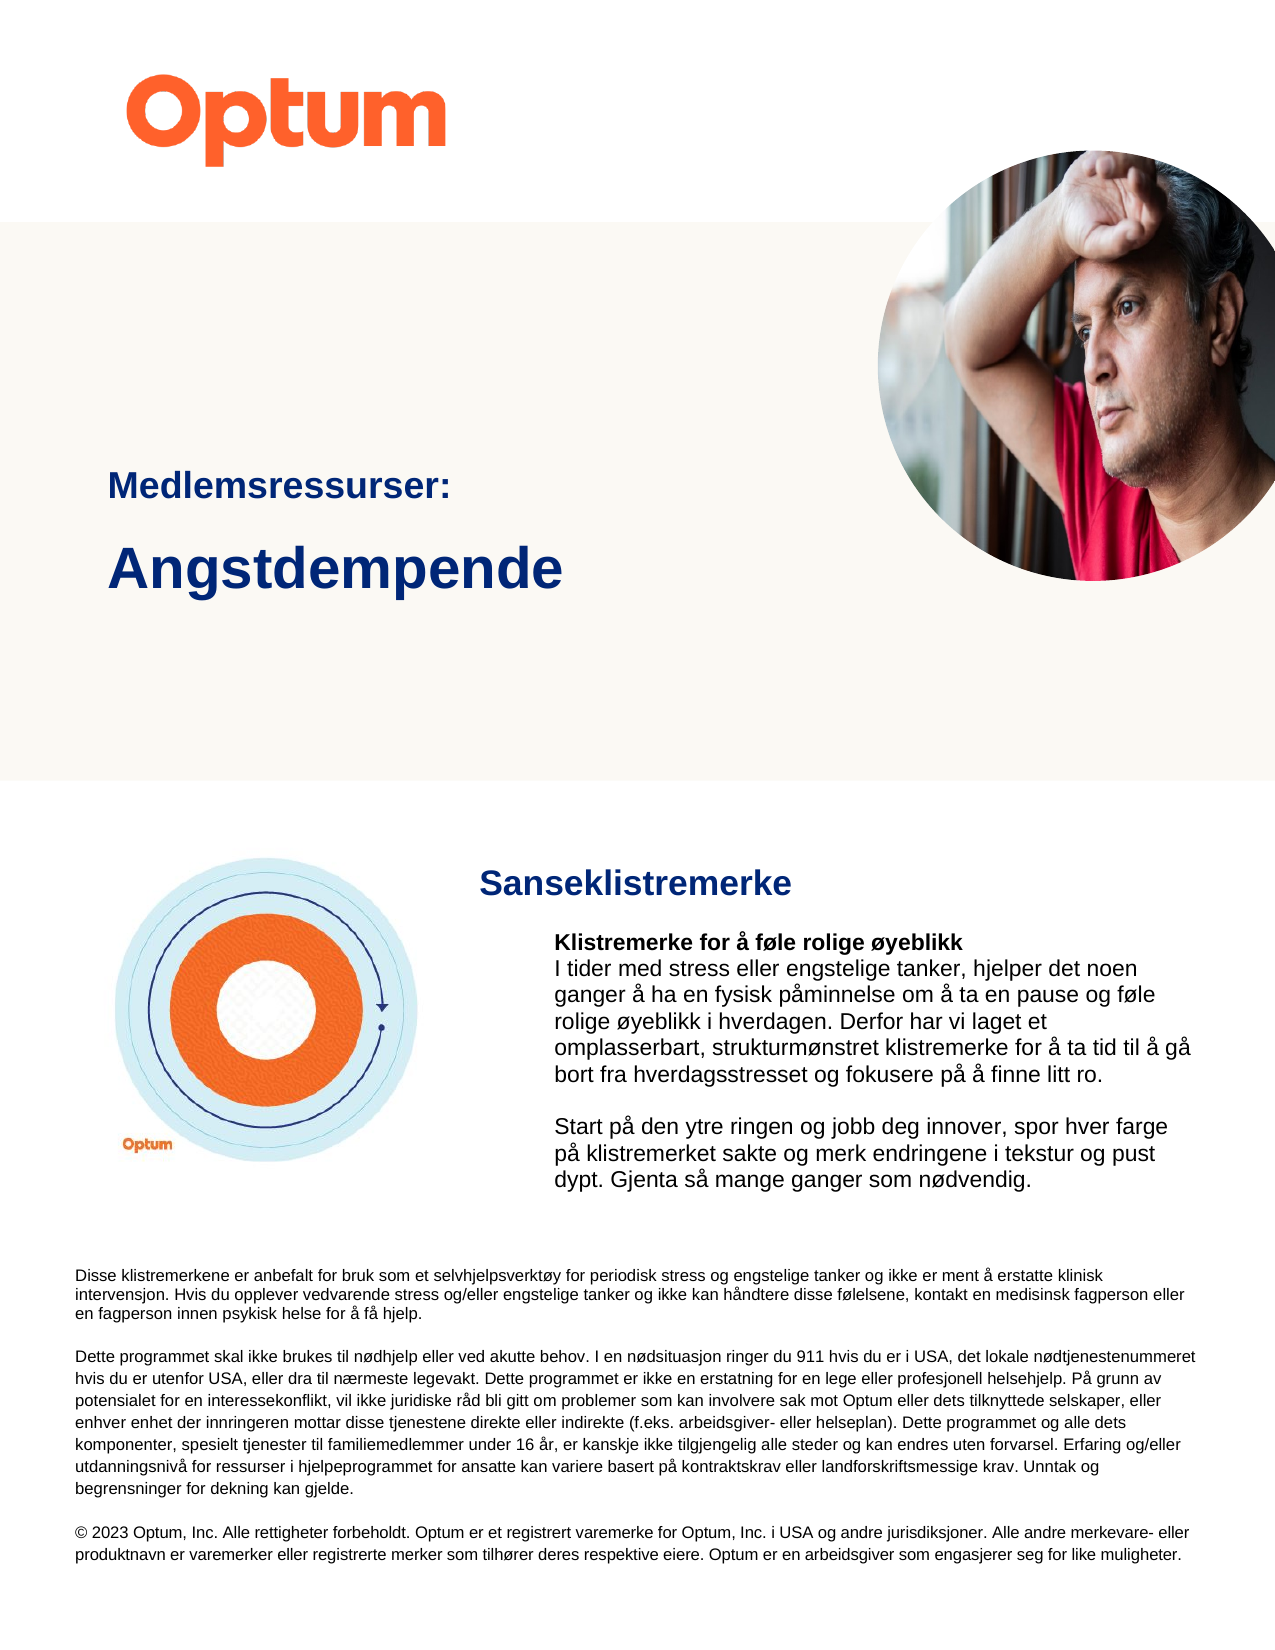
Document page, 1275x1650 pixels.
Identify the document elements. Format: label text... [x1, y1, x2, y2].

text Dette programmet skal ikke brukes til nødhjelp eller ved akutte behov. I en nødsituasjon ringer du 911 hvis du er i USA, det lokale nødtjenestenummeret hvis du er utenfor USA, eller dra til nærmeste legevakt. Dette programmet er ikke en erstatning for en lege eller profesjonell helsehjelp. På grunn av potensialet for en interessekonflikt, vil ikke juridiske råd bli gitt om problemer som kan involvere sak mot Optum eller dets tilknyttede selskaper, eller enhver enhet der innringeren mottar disse tjenestene direkte eller indirekte (f.eks. arbeidsgiver- eller helseplan). Dette programmet og alle dets komponenter, spesielt tjenester til familiemedlemmer under 16 år, er kanskje ikke tilgjengelig alle steder og kan endres uten forvarsel. Erfaring og/eller utdanningsnivå for ressurser i hjelpeprogrammet for ansatte kan variere basert på kontraktskrav eller landforskriftsmessige krav. Unntak og begrensninger for dekning kan gjelde. [75, 1347, 1200, 1498]
picture [75, 833, 461, 1186]
picture [126, 74, 446, 167]
text Start på den ytre ringen og jobb deg innover, spor hver farge på klistremerket sakte og merk endringene i tekstur og pust dypt. Gjenta så mange ganger som nødvendig. [150, 1113, 1200, 1192]
picture [877, 150, 1275, 581]
text Klistremerke for å føle rolige øyeblikk [461, 929, 1200, 955]
text I tider med stress eller engstelige tanker, hjelper det noen ganger å ha en fysisk påminnelse om å ta en pause og føle rolige øyeblikk i hverdagen. Derfor har vi laget et omplasserbart, strukturmønstret klistremerke for å ta tid til å gå bort fra hverdagsstresset og fokusere på å finne litt ro. [461, 955, 1200, 1087]
text Disse klistremerkene er anbefalt for bruk som et selvhjelpsverktøy for periodisk stress og engstelige tanker og ikke er ment å erstatte klinisk intervensjon. Hvis du opplever vedvarende stress og/eller engstelige tanker og ikke kan håndtere disse følelsene, kontakt en medisinsk fagperson eller en fagperson innen psykisk helse for å få hjelp. [75, 1265, 1200, 1323]
text Sanseklistremerke [461, 862, 1200, 902]
text © 2023 Optum, Inc. Alle rettigheter forbeholdt. Optum er et registrert varemerke for Optum, Inc. i USA og andre jurisdiksjoner. Alle andre merkevare- eller produktnavn er varemerker eller registrerte merker som tilhører deres respektive eiere. Optum er en arbeidsgiver som engasjerer seg for like muligheter. [75, 1523, 1200, 1564]
